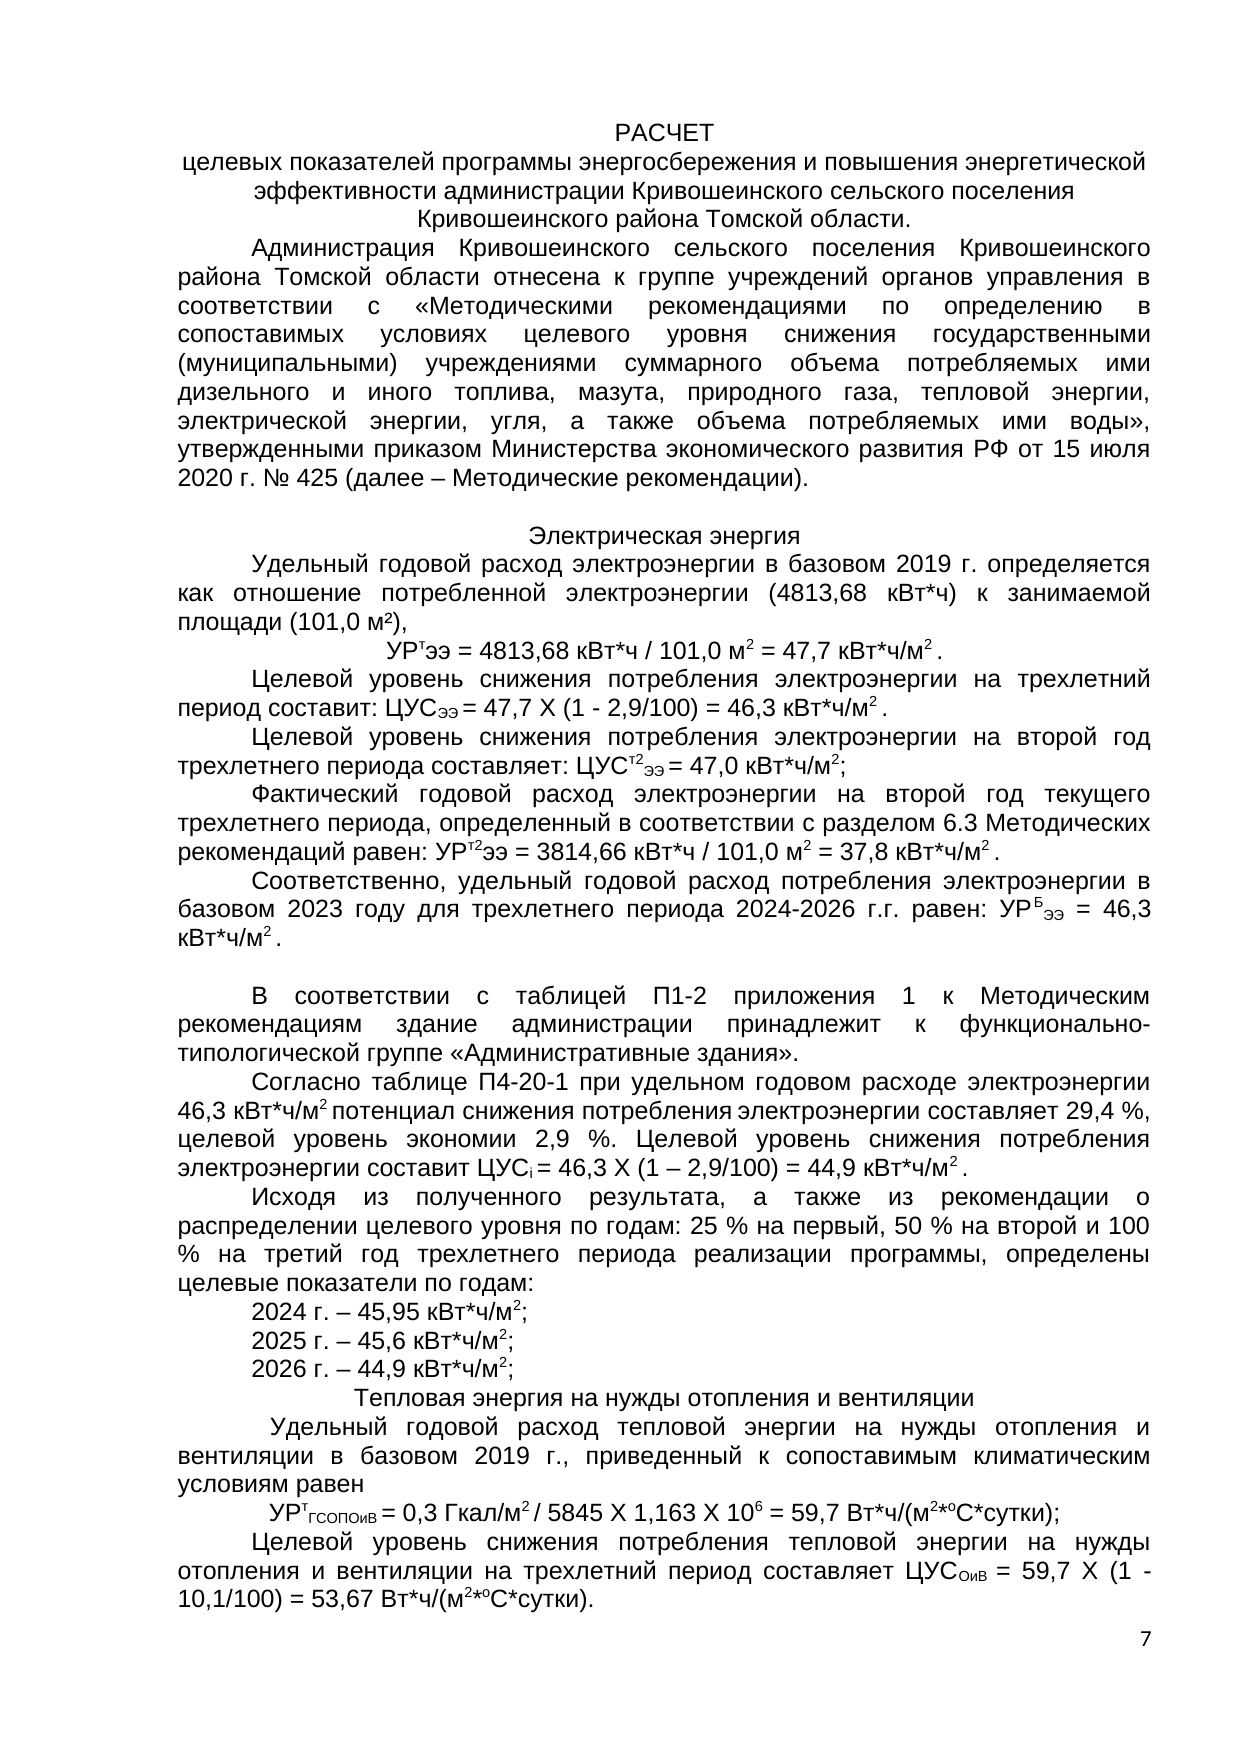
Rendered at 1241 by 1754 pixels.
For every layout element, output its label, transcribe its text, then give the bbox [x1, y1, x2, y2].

text Согласно таблице П4-20-1 при удельном годовом расходе электроэнергии 46,3 кВт*ч/м2 потенциал снижения потребления электроэнергии составляет 29,4 %, целевой уровень экономии 2,9 %. Целевой уровень снижения потребления электроэнергии составит ЦУСi = 46,3 Х (1 – 2,9/100) = 44,9 кВт*ч/м2 . [177, 1067, 1152, 1182]
text Целевой уровень снижения потребления электроэнергии на трехлетний период составит: ЦУСЭЭ = 47,7 Х (1 - 2,9/100) = 46,3 кВт*ч/м2 . [177, 664, 1152, 722]
text Электрическая энергия [177, 521, 1152, 549]
text 2026 г. – 44,9 кВт*ч/м2; [177, 1354, 1152, 1383]
text Фактический годовой расход электроэнергии на второй год текущего трехлетнего периода, определенный в соответствии с разделом 6.3 Методических рекомендаций равен: УРт2ээ = 3814,66 кВт*ч / 101,0 м2 = 37,8 кВт*ч/м2 . [177, 779, 1152, 866]
text РАСЧЕТ [177, 118, 1152, 147]
text УРтГСОПОиВ = 0,3 Гкал/м2 / 5845 Х 1,163 Х 106 = 59,7 Вт*ч/(м2*оС*сутки); [177, 1498, 1152, 1527]
text Удельный годовой расход электроэнергии в базовом 2019 г. определяется как отношение потребленной электроэнергии (4813,68 кВт*ч) к занимаемой площади (101,0 м²), [177, 549, 1152, 636]
text Целевой уровень снижения потребления тепловой энергии на нужды отопления и вентиляции на трехлетний период составляет ЦУСОиВ = 59,7 Х (1 - 10,1/100) = 53,67 Вт*ч/(м2*оС*сутки). [177, 1527, 1152, 1613]
text 2025 г. – 45,6 кВт*ч/м2; [177, 1326, 1152, 1354]
text Администрация Кривошеинского сельского поселения Кривошеинского района Томской области отнесена к группе учреждений органов управления в соответствии с «Методическими рекомендациями по определению в сопоставимых условиях целевого уровня снижения государственными (муниципальными) учреждениями суммарного объема потребляемых ими дизельного и иного топлива, мазута, природного газа, тепловой энергии, электрической энергии, угля, а также объема потребляемых ими воды», утвержденными приказом Министерства экономического развития РФ от 15 июля 2020 г. № 425 (далее – Методические рекомендации). [177, 233, 1152, 492]
text УРтээ = 4813,68 кВт*ч / 101,0 м2 = 47,7 кВт*ч/м2 . [177, 636, 1152, 664]
text Исходя из полученного результата, а также из рекомендации о распределении целевого уровня по годам: 25 % на первый, 50 % на второй и 100 % на третий год трехлетнего периода реализации программы, определены целевые показатели по годам: [177, 1182, 1152, 1297]
text Тепловая энергия на нужды отопления и вентиляции [177, 1383, 1152, 1412]
text 2024 г. – 45,95 кВт*ч/м2; [177, 1297, 1152, 1326]
text В соответствии с таблицей П1-2 приложения 1 к Методическим рекомендациям здание администрации принадлежит к функционально-типологической группе «Административные здания». [177, 981, 1152, 1067]
text целевых показателей программы энергосбережения и повышения энергетической эффективности администрации Кривошеинского сельского поселения Кривошеинского района Томской области. [177, 147, 1152, 233]
text Удельный годовой расход тепловой энергии на нужды отопления и вентиляции в базовом 2019 г., приведенный к сопоставимым климатическим условиям равен [177, 1412, 1152, 1498]
text Соответственно, удельный годовой расход потребления электроэнергии в базовом 2023 году для трехлетнего периода 2024-2026 г.г. равен: УРБЭЭ = 46,3 кВт*ч/м2 . [177, 866, 1152, 952]
text Целевой уровень снижения потребления электроэнергии на второй год трехлетнего периода составляет: ЦУСт2ЭЭ = 47,0 кВт*ч/м2; [177, 722, 1152, 779]
